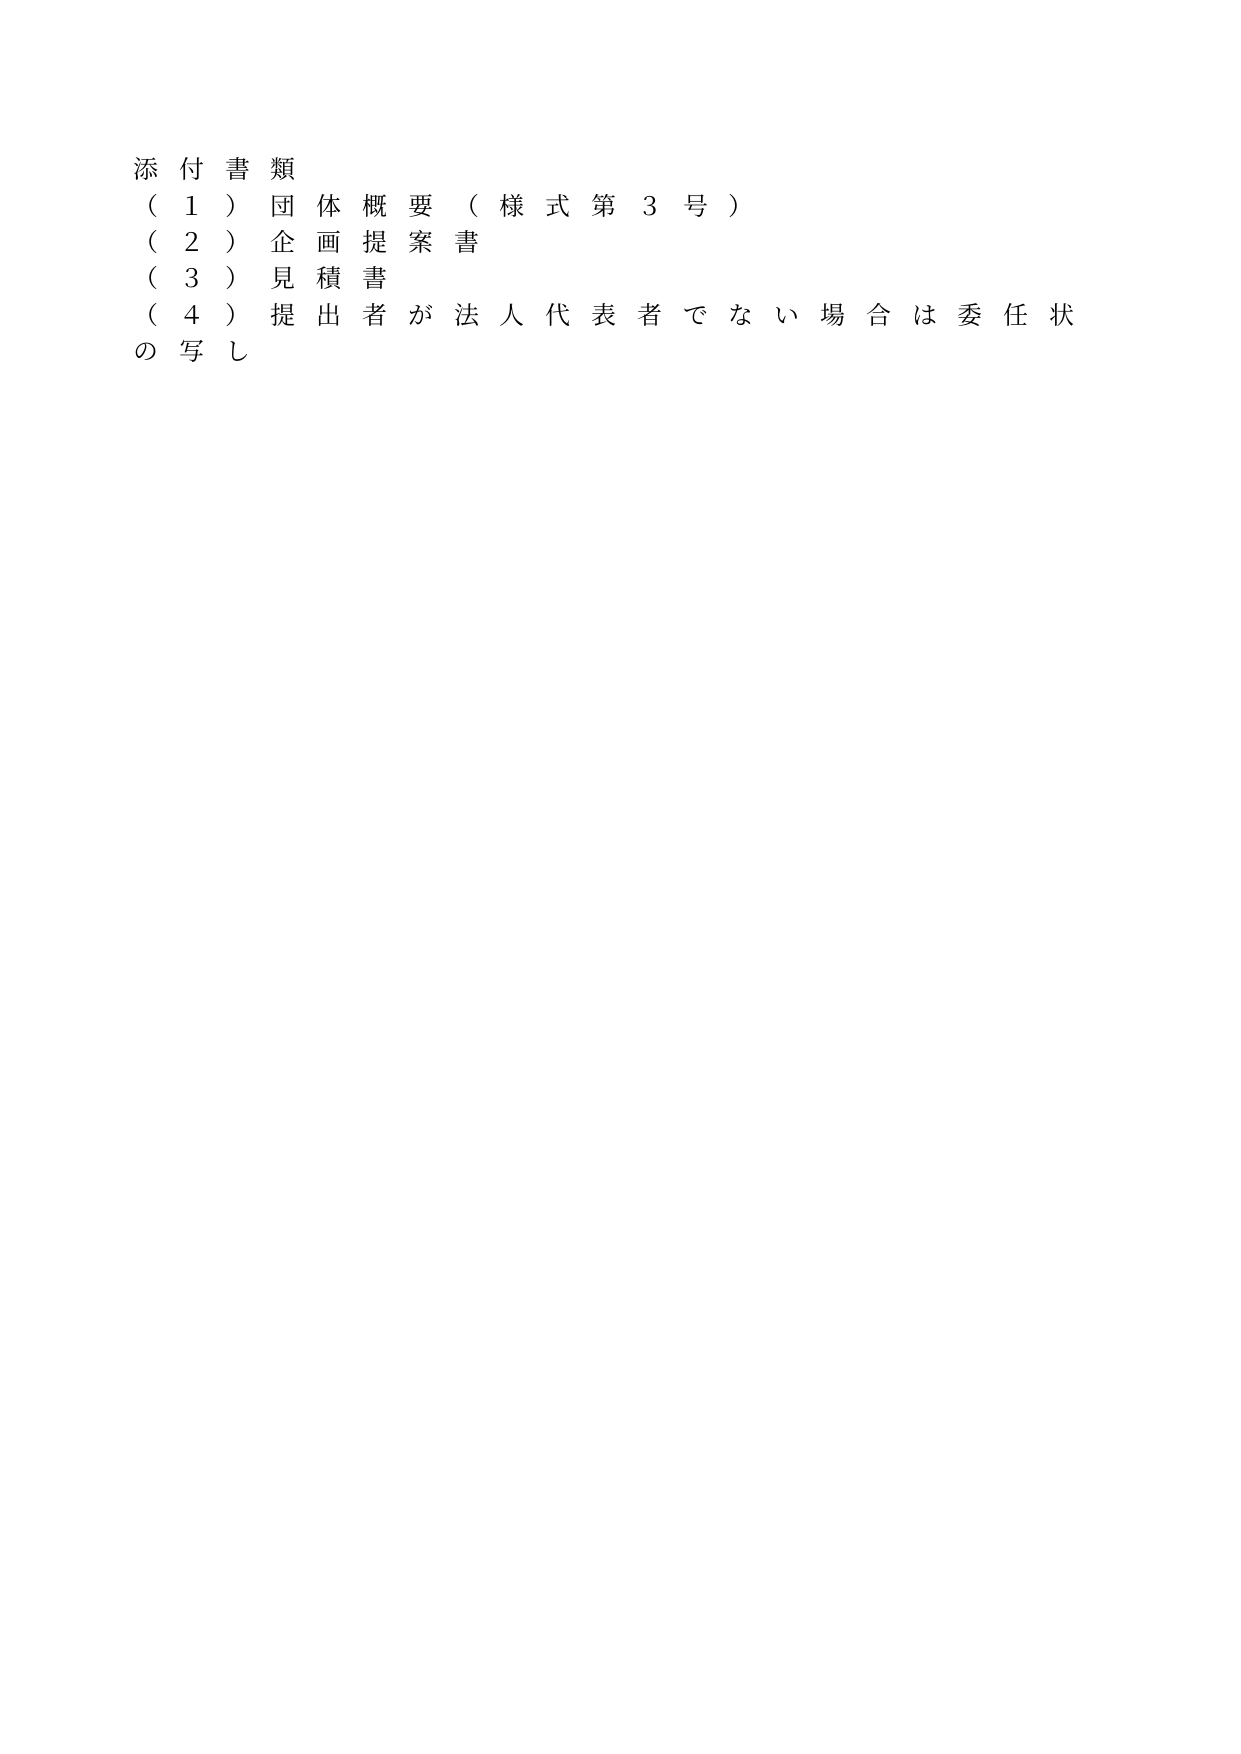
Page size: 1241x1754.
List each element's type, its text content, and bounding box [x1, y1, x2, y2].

text （２）企画提案書 [133, 223, 1119, 259]
text （３）見積書 [133, 259, 1119, 295]
text （４）提出者が法人代表者でない場合は委任状の写し [133, 295, 1119, 368]
text （１）団体概要（様式第３号） [133, 186, 1119, 223]
text 添付書類 [133, 150, 1119, 186]
